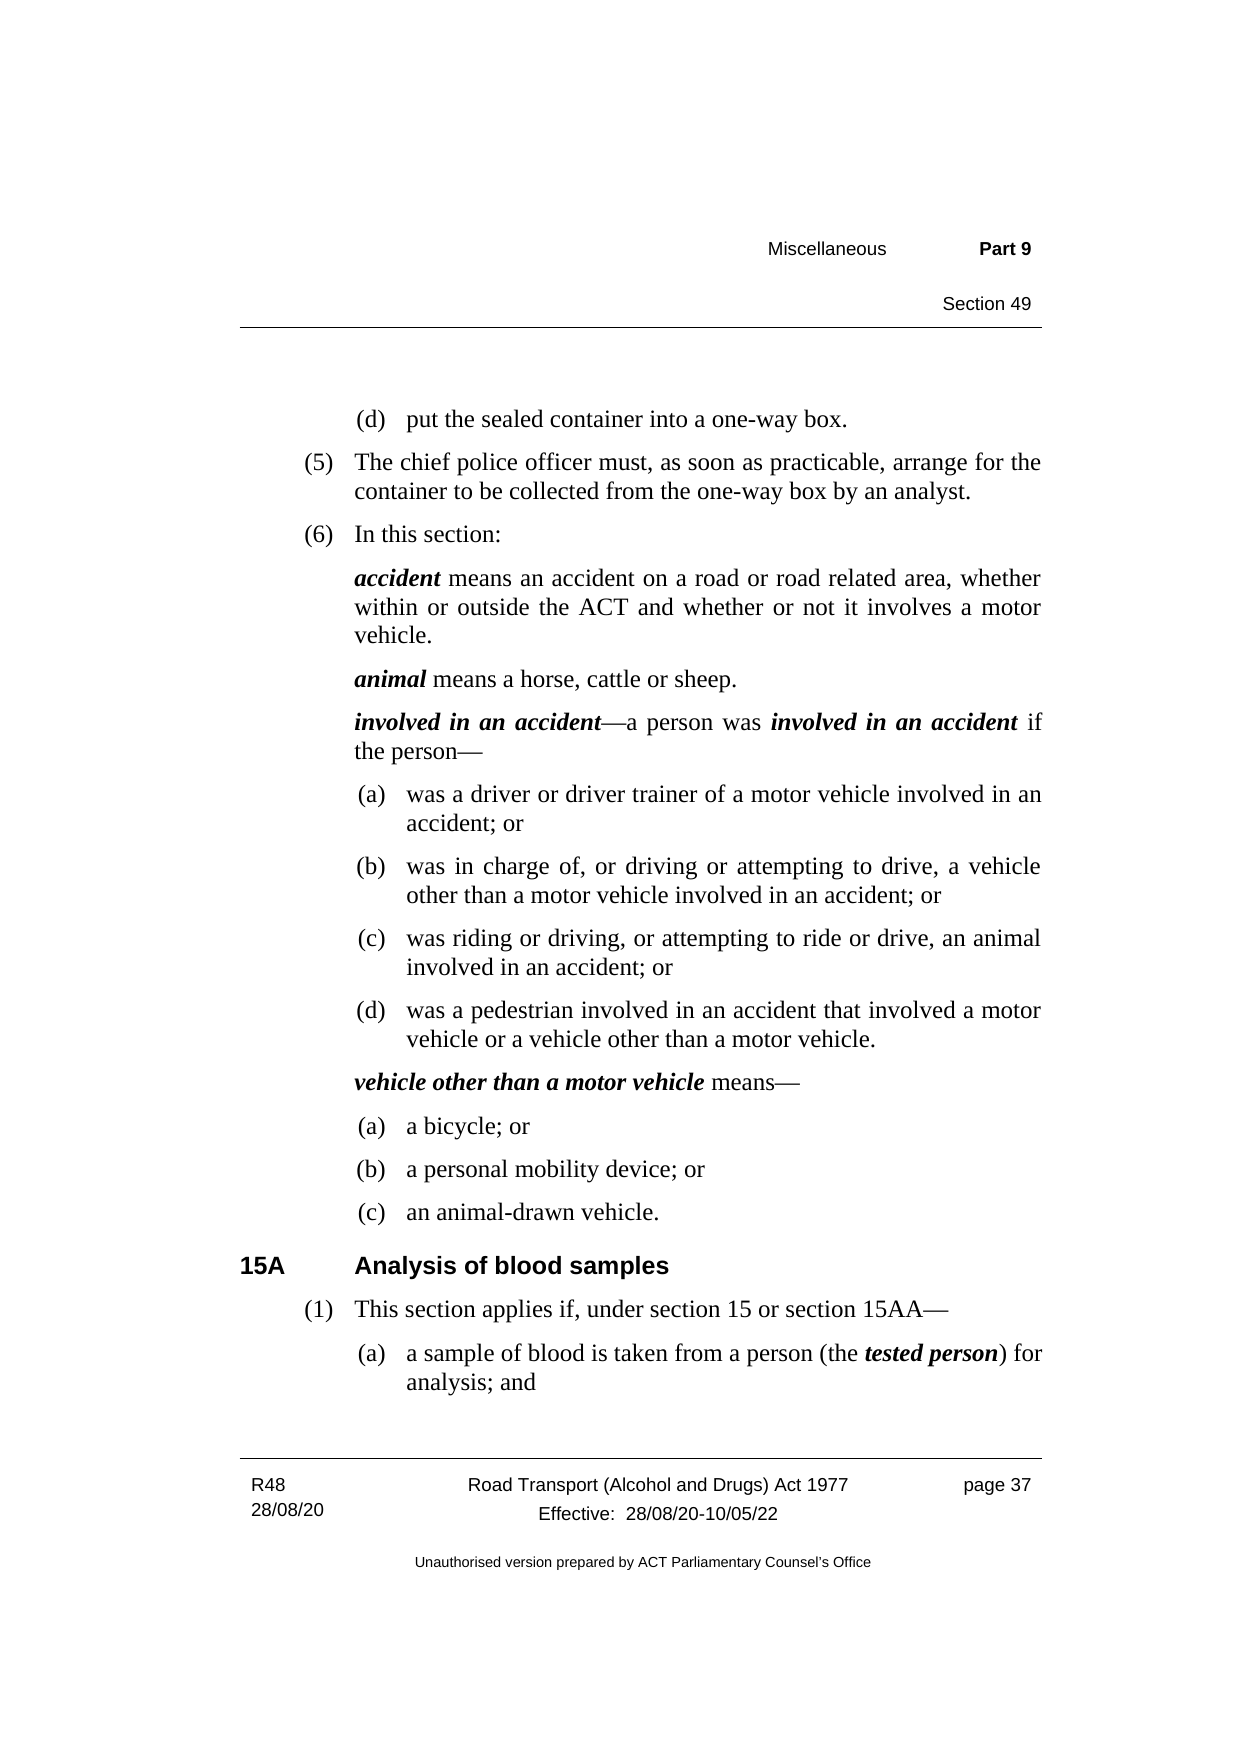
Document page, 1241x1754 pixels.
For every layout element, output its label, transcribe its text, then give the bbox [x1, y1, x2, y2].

text (6) In this section: [239, 519, 1042, 548]
text (b) a personal mobility device; or [239, 1154, 1042, 1183]
text 15A Analysis of blood samples [239, 1251, 1042, 1280]
text vehicle other than a motor vehicle means— [354, 1067, 1042, 1096]
text (a) was a driver or driver trainer of a motor vehicle involved in an accident; or [239, 779, 1042, 837]
text (c) an animal-drawn vehicle. [239, 1197, 1042, 1226]
text (a) a sample of blood is taken from a person (the tested person) for analysis; and [239, 1338, 1042, 1395]
text (b) was in charge of, or driving or attempting to drive, a vehicle other than a motor vehicle involved in an accident; or [239, 851, 1042, 909]
text (d) was a pedestrian involved in an accident that involved a motor vehicle or a vehicle other than a motor vehicle. [239, 995, 1042, 1053]
text (c) was riding or driving, or attempting to ride or drive, an animal involved in an accident; or [239, 923, 1042, 981]
text (5) The chief police officer must, as soon as practicable, arrange for the container to be collected from the one-way box by an analyst. [239, 447, 1042, 505]
text (1) This section applies if, under section 15 or section 15AA— [239, 1294, 1042, 1323]
text (d) put the sealed container into a one-way box. [239, 404, 1042, 433]
text accident means an accident on a road or road related area, whether within or outside the ACT and whether or not it involves a motor vehicle. [354, 563, 1042, 649]
text (a) a bicycle; or [239, 1111, 1042, 1139]
text animal means a horse, cattle or sheep. [354, 664, 1042, 692]
text involved in an accident—a person was involved in an accident if the person— [354, 707, 1042, 764]
